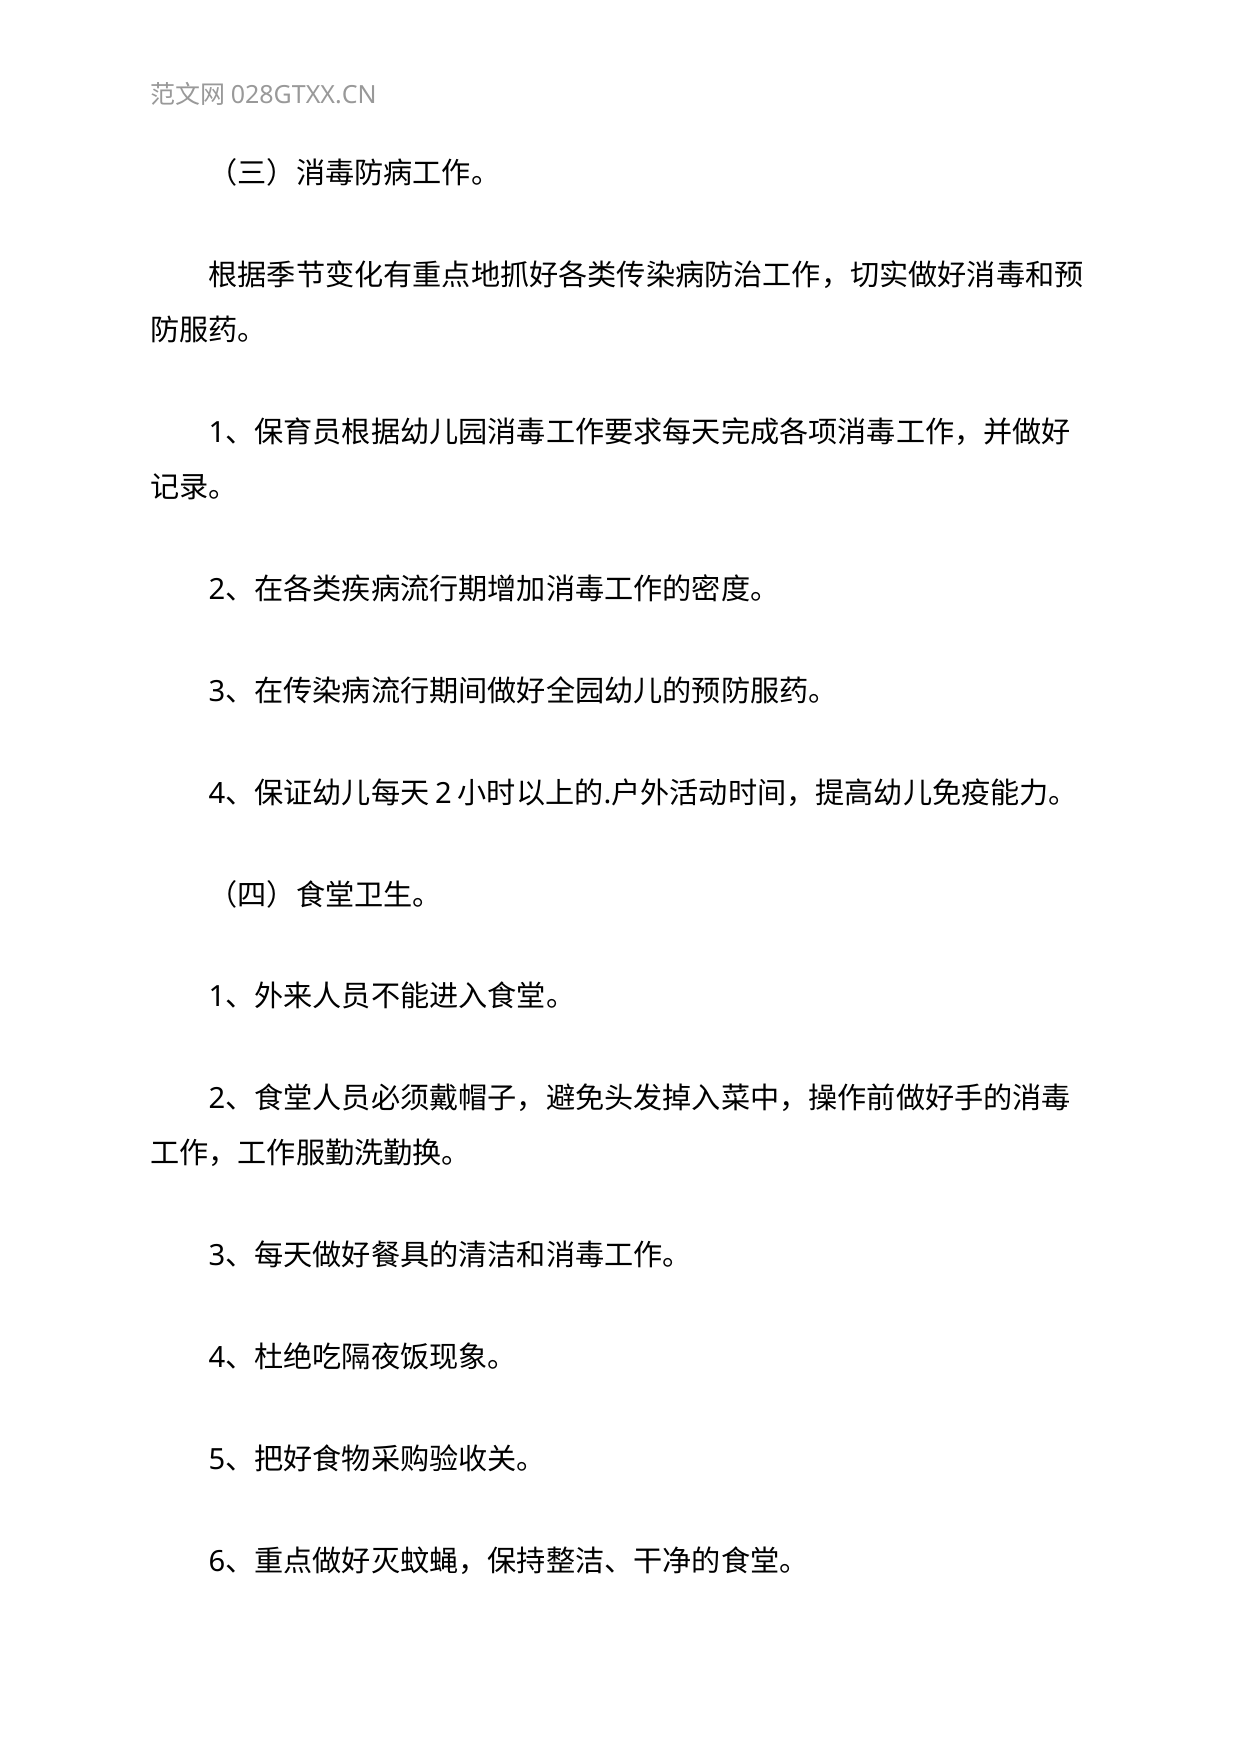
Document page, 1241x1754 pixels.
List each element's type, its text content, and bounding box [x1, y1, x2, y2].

text 2、食堂人员必须戴帽子，避免头发掉入菜中，操作前做好手的消毒工作，工作服勤洗勤换。 [150, 1075, 1090, 1172]
text 6、重点做好灭蚊蝇，保持整洁、干净的食堂。 [150, 1538, 1090, 1580]
text 4、保证幼儿每天2小时以上的.户外活动时间，提高幼儿免疫能力。 [150, 769, 1090, 812]
text 5、把好食物采购验收关。 [150, 1436, 1090, 1478]
text 3、每天做好餐具的清洁和消毒工作。 [150, 1232, 1090, 1274]
text （三）消毒防病工作。 [150, 150, 1090, 192]
text 1、保育员根据幼儿园消毒工作要求每天完成各项消毒工作，并做好记录。 [150, 408, 1090, 506]
text （四）食堂卫生。 [150, 871, 1090, 913]
text 4、杜绝吃隔夜饭现象。 [150, 1334, 1090, 1376]
text 1、外来人员不能进入食堂。 [150, 973, 1090, 1015]
text 2、在各类疾病流行期增加消毒工作的密度。 [150, 565, 1090, 608]
text 3、在传染病流行期间做好全园幼儿的预防服药。 [150, 667, 1090, 709]
text 根据季节变化有重点地抓好各类传染病防治工作，切实做好消毒和预防服药。 [150, 252, 1090, 349]
